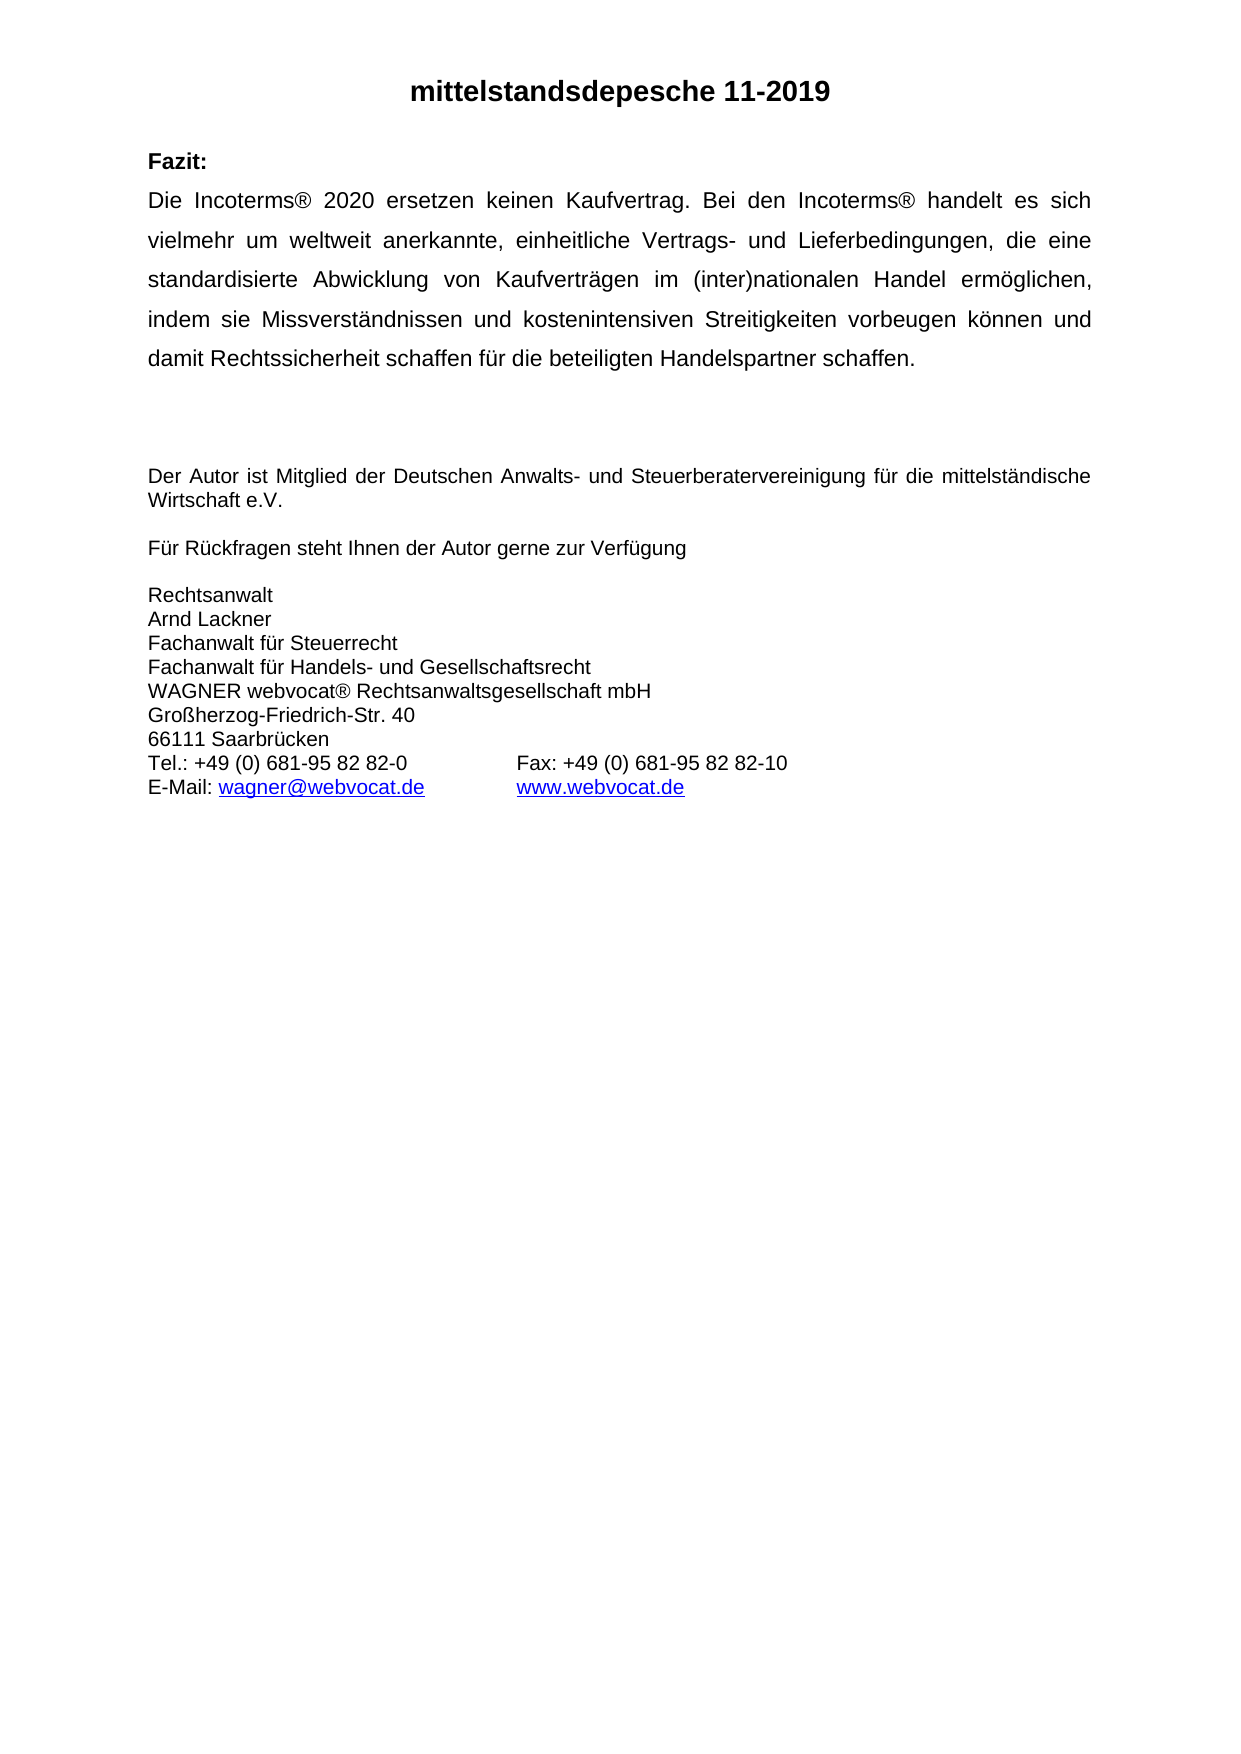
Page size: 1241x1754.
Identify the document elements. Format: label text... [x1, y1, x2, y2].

text Fachanwalt für Handels- und Gesellschaftsrecht [148, 655, 1093, 679]
text Fazit: [148, 148, 1093, 174]
text WAGNER webvocat® Rechtsanwaltsgesellschaft mbH [148, 679, 1093, 703]
text 66111 Saarbrücken [148, 727, 1093, 751]
text Großherzog-Friedrich-Str. 40 [148, 703, 1093, 727]
text Für Rückfragen steht Ihnen der Autor gerne zur Verfügung [148, 535, 1093, 559]
text Arnd Lackner [148, 607, 1093, 631]
text Fachanwalt für Steuerrecht [148, 631, 1093, 655]
text Die Incoterms® 2020 ersetzen keinen Kaufvertrag. Bei den Incoterms® handelt es sich vielmehr um weltweit anerkannte, einheitliche Vertrags- und Lieferbedingungen, die eine standardisierte Abwicklung von Kaufverträgen im (inter)nationalen Handel ermöglichen, indem sie Missverständnissen und kostenintensiven Streitigkeiten vorbeugen können und damit Rechtssicherheit schaffen für die beteiligten Handelspartner schaffen. [148, 187, 1093, 371]
text E-Mail: wagner@webvocat.de www.webvocat.de [148, 775, 1093, 799]
text Tel.: +49 (0) 681-95 82 82-0 Fax: +49 (0) 681-95 82 82-10 [148, 751, 1093, 775]
text Rechtsanwalt [148, 583, 1093, 607]
text Der Autor ist Mitglied der Deutschen Anwalts- und Steuerberatervereinigung für die mittelständische Wirtschaft e.V. [148, 463, 1093, 511]
